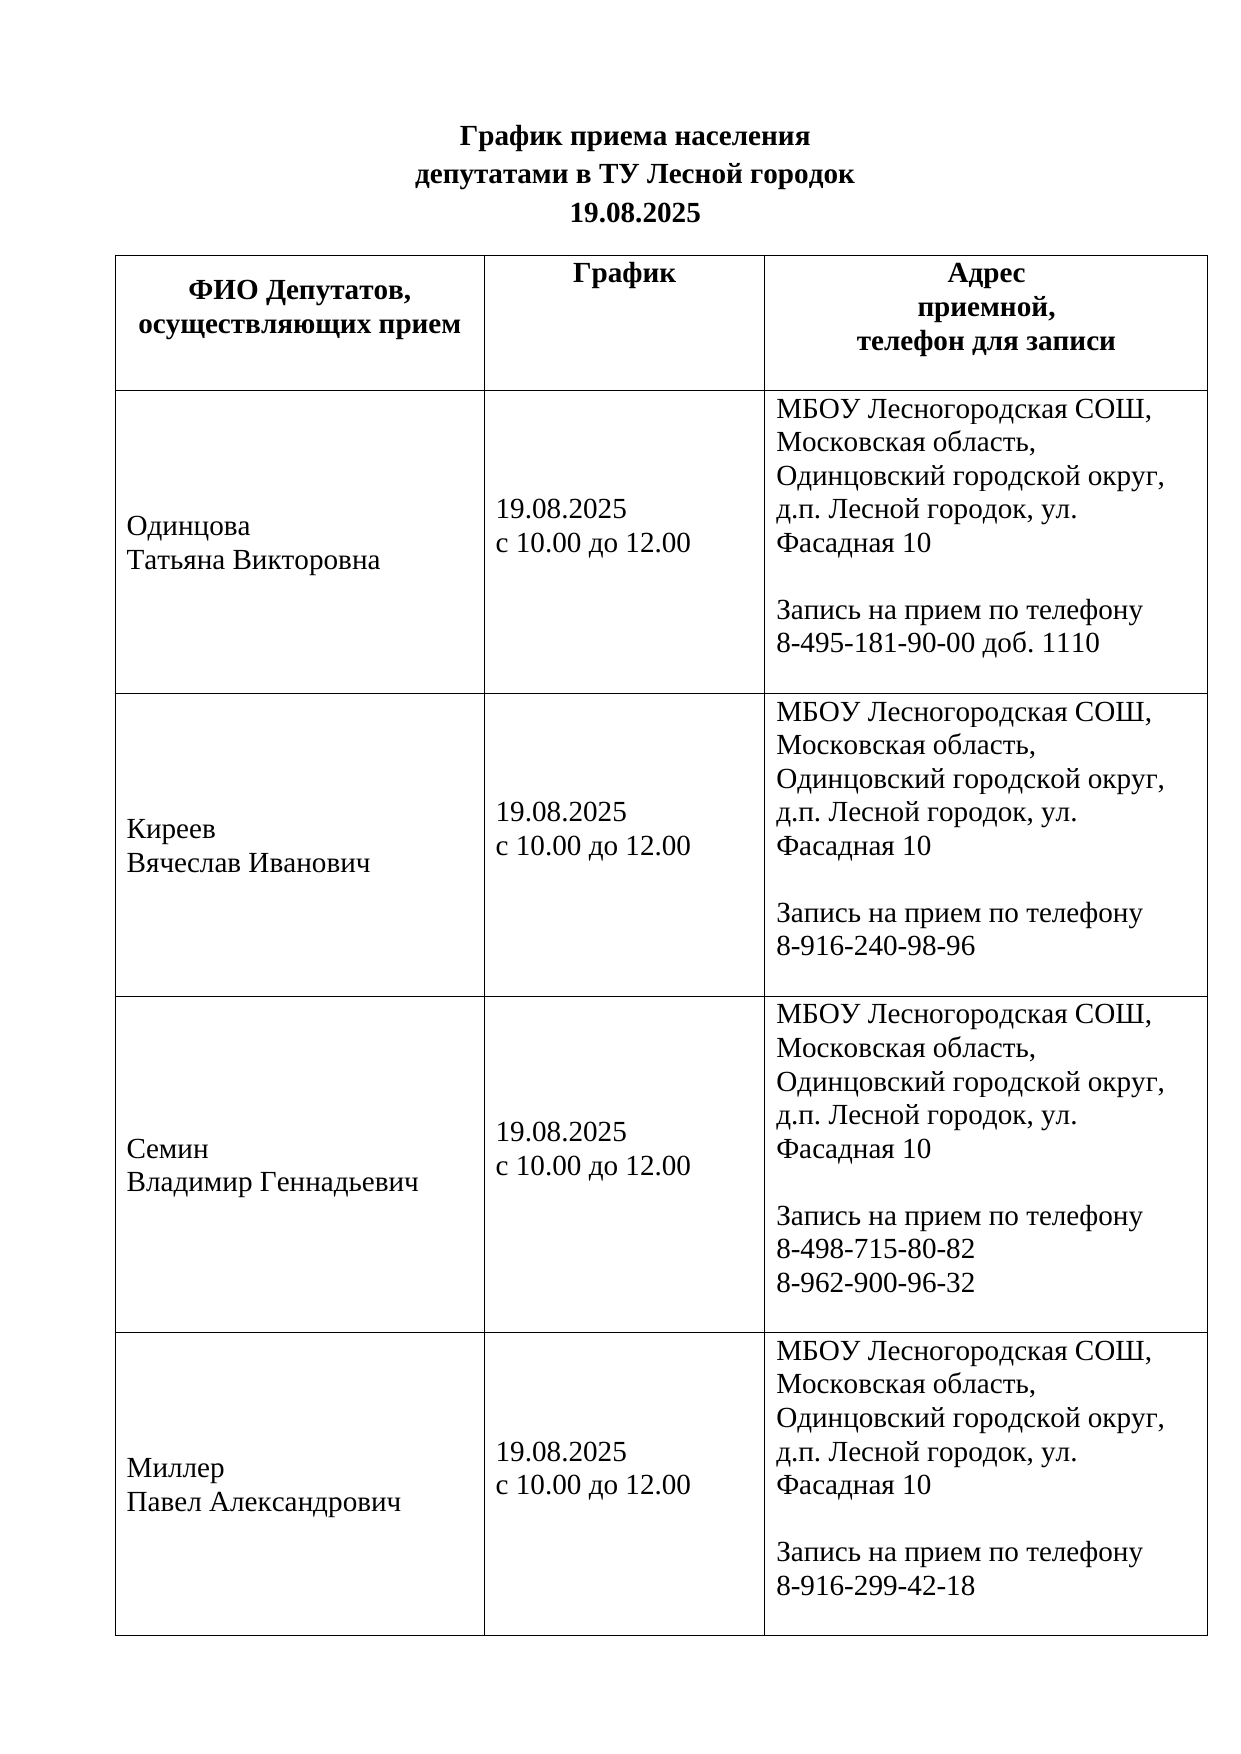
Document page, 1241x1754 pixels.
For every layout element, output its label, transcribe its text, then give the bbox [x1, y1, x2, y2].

table_cell 19.08.2025 с 10.00 до 12.00 [485, 1333, 764, 1635]
table_header ФИО Депутатов, осуществляющих прием [116, 256, 484, 390]
table_cell МБОУ Лесногородская СОШ, Московская область, Одинцовский городской округ, д.п. Лесной городок, ул. Фасадная 10 Запись на прием по телефону 8-498-715-80-82 8-962-900-96-32 [765, 997, 1207, 1332]
table_cell Киреев Вячеслав Иванович [116, 694, 484, 996]
text депутатами в ТУ Лесной городок [118, 157, 1152, 190]
table_cell МБОУ Лесногородская СОШ, Московская область, Одинцовский городской округ, д.п. Лесной городок, ул. Фасадная 10 Запись на прием по телефону 8-916-240-98-96 [765, 694, 1207, 996]
text График приема населения [118, 118, 1152, 152]
table_cell МБОУ Лесногородская СОШ, Московская область, Одинцовский городской округ, д.п. Лесной городок, ул. Фасадная 10 Запись на прием по телефону 8-916-299-42-18 [765, 1333, 1207, 1635]
table_cell 19.08.2025 с 10.00 до 12.00 [485, 997, 764, 1332]
table_cell Семин Владимир Геннадьевич [116, 997, 484, 1332]
table_cell 19.08.2025 с 10.00 до 12.00 [485, 391, 764, 693]
table_header Адрес приемной, телефон для записи [765, 256, 1207, 390]
text 19.08.2025 [118, 195, 1152, 229]
table_header График [485, 256, 764, 390]
table_cell МБОУ Лесногородская СОШ, Московская область, Одинцовский городской округ, д.п. Лесной городок, ул. Фасадная 10 Запись на прием по телефону 8-495-181-90-00 доб. 1110 [765, 391, 1207, 693]
table_cell 19.08.2025 с 10.00 до 12.00 [485, 694, 764, 996]
table_cell Миллер Павел Александрович [116, 1333, 484, 1635]
table_cell Одинцова Татьяна Викторовна [116, 391, 484, 693]
